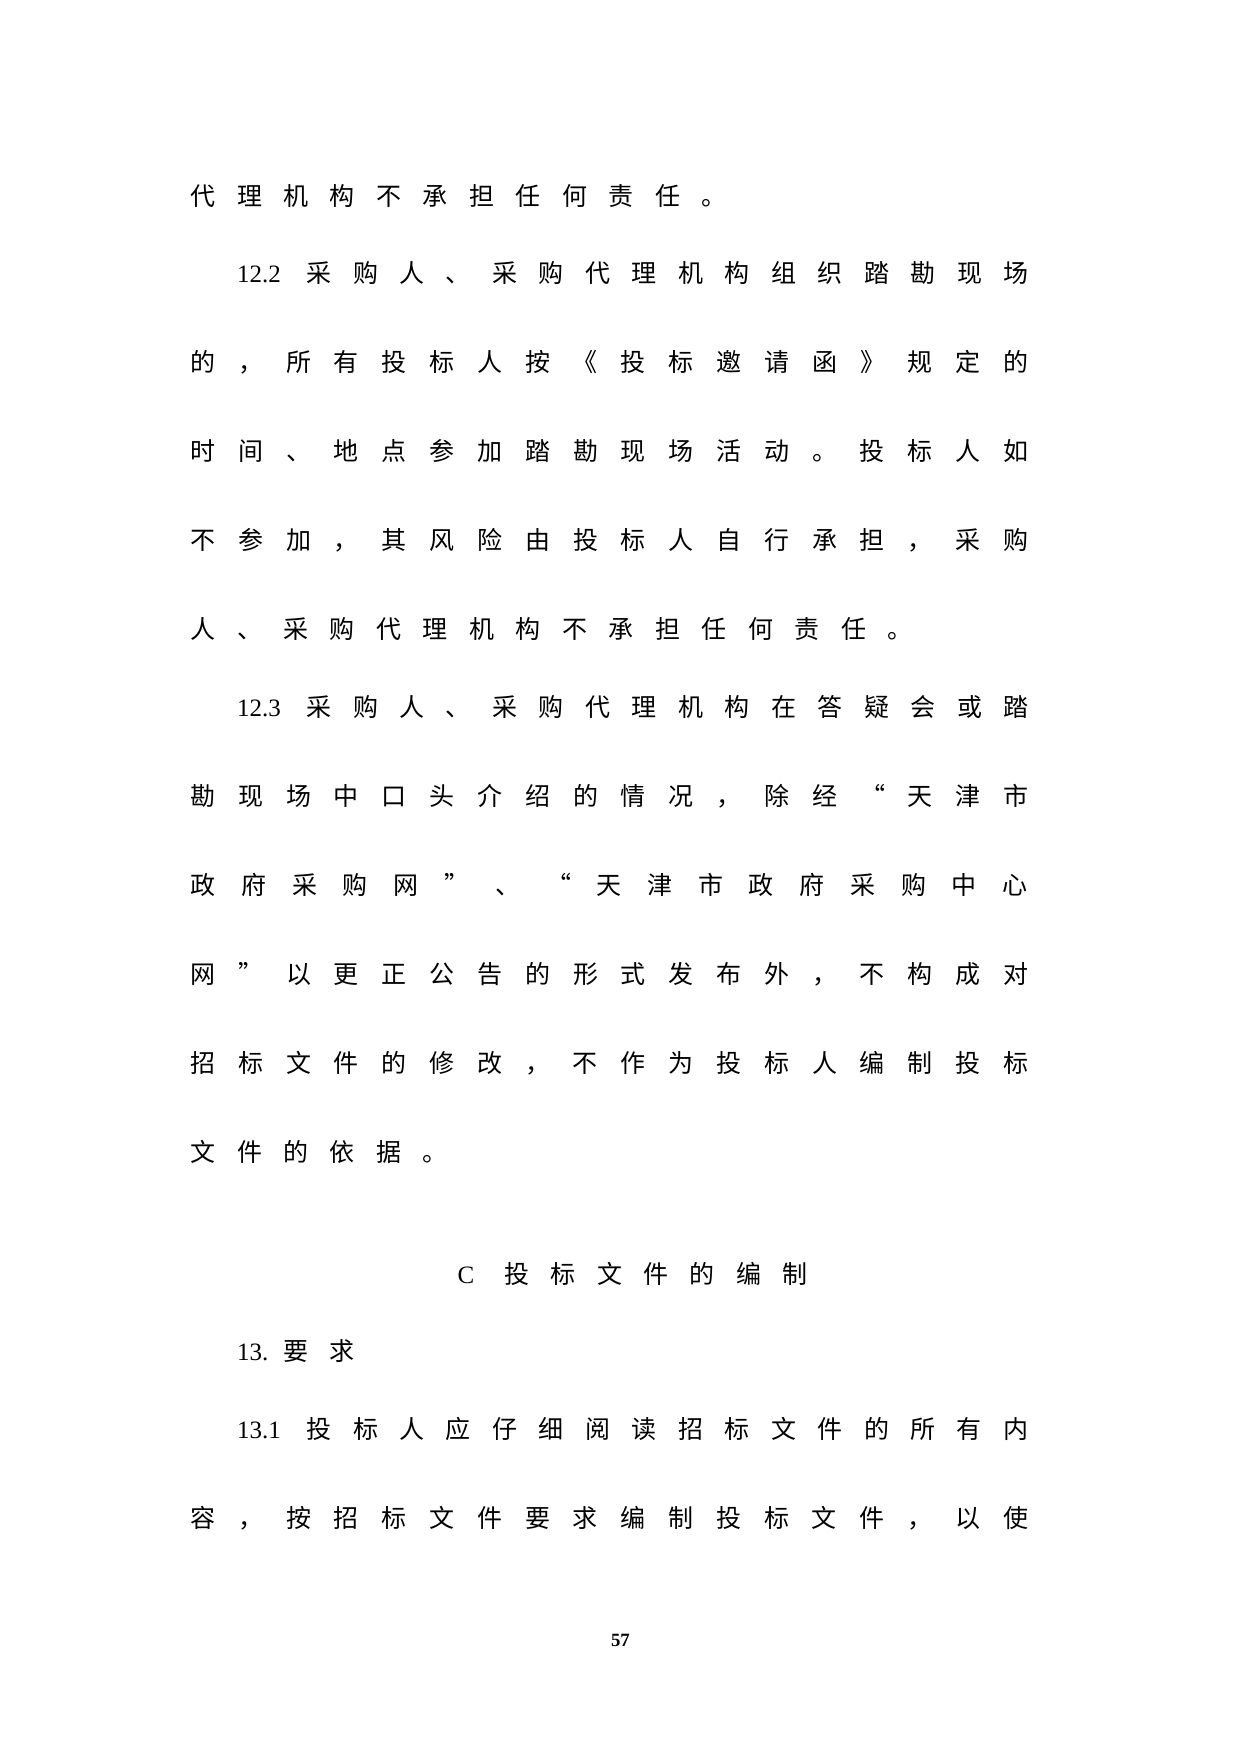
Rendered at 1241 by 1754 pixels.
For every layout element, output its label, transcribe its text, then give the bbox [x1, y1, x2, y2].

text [190, 164, 1050, 224]
text 13. 要求 [190, 1320, 1050, 1379]
text 12.3 采购人、采购代理机构在答疑会或踏勘现场中口头介绍的情况，除经“天津市政府采购网”、“天津市政府采购中心网”以更正公告的形式发布外，不构成对招标文件的修改，不作为投标人编制投标文件的依据。 [190, 676, 1050, 1180]
text 12.2 采购人、采购代理机构组织踏勘现场的，所有投标人按《投标邀请函》规定的时间、地点参加踏勘现场活动。投标人如不参加，其风险由投标人自行承担，采购人、采购代理机构不承担任何责任。 [190, 242, 1050, 658]
text C 投标文件的编制 [190, 1243, 1050, 1302]
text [190, 1398, 1050, 1546]
